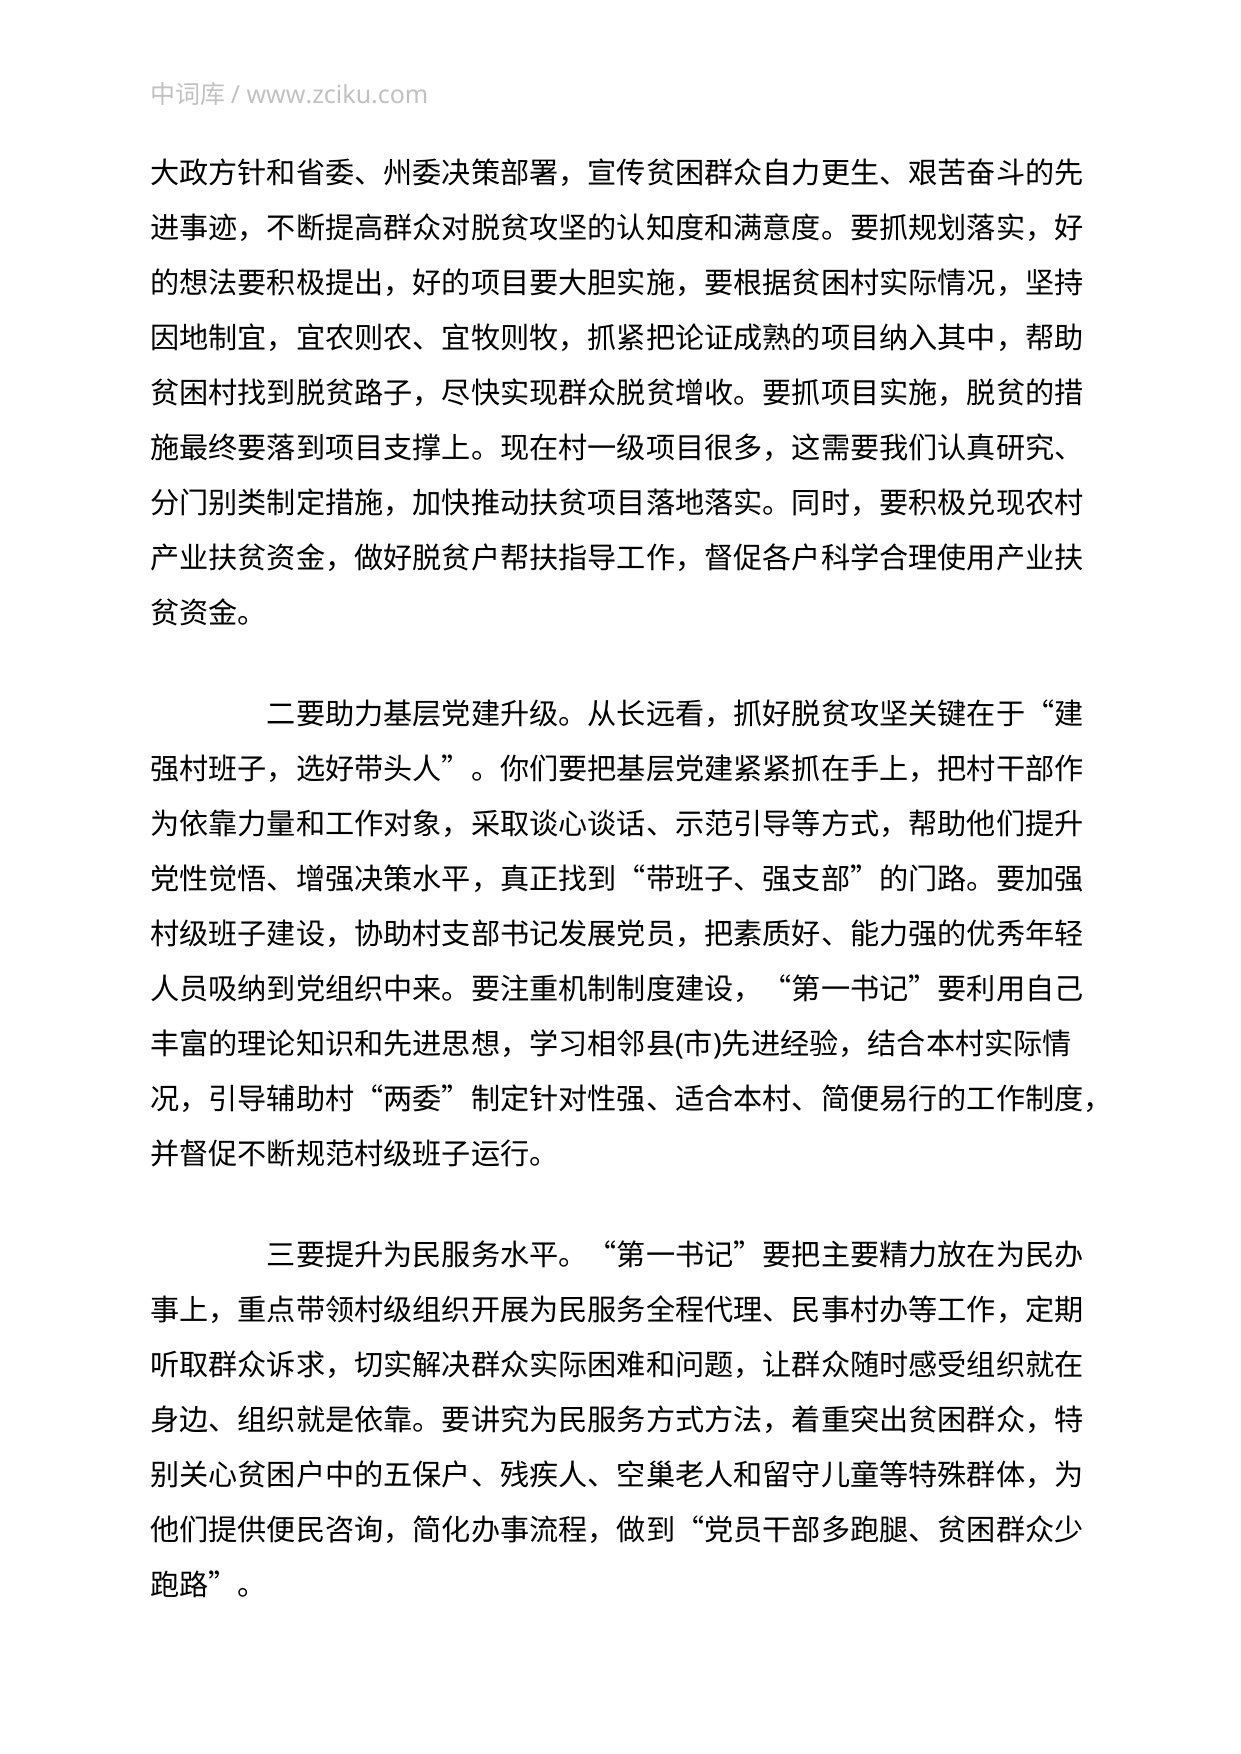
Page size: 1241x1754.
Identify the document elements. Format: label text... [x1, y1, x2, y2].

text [150, 150, 1090, 631]
text 三要提升为民服务水平。“第一书记”要把主要精力放在为民办事上，重点带领村级组织开展为民服务全程代理、民事村办等工作，定期听取群众诉求，切实解决群众实际困难和问题，让群众随时感受组织就在身边、组织就是依靠。要讲究为民服务方式方法，着重突出贫困群众，特别关心贫困户中的五保户、残疾人、空巢老人和留守儿童等特殊群体，为他们提供便民咨询，简化办事流程，做到“党员干部多跑腿、贫困群众少跑路”。 [150, 1232, 1090, 1604]
text 二要助力基层党建升级。从长远看，抓好脱贫攻坚关键在于“建强村班子，选好带头人”。你们要把基层党建紧紧抓在手上，把村干部作为依靠力量和工作对象，采取谈心谈话、示范引导等方式，帮助他们提升党性觉悟、增强决策水平，真正找到“带班子、强支部”的门路。要加强村级班子建设，协助村支部书记发展党员，把素质好、能力强的优秀年轻人员吸纳到党组织中来。要注重机制制度建设，“第一书记”要利用自己丰富的理论知识和先进思想，学习相邻县(市)先进经验，结合本村实际情况，引导辅助村“两委”制定针对性强、适合本村、简便易行的工作制度，并督促不断规范村级班子运行。 [150, 691, 1090, 1172]
